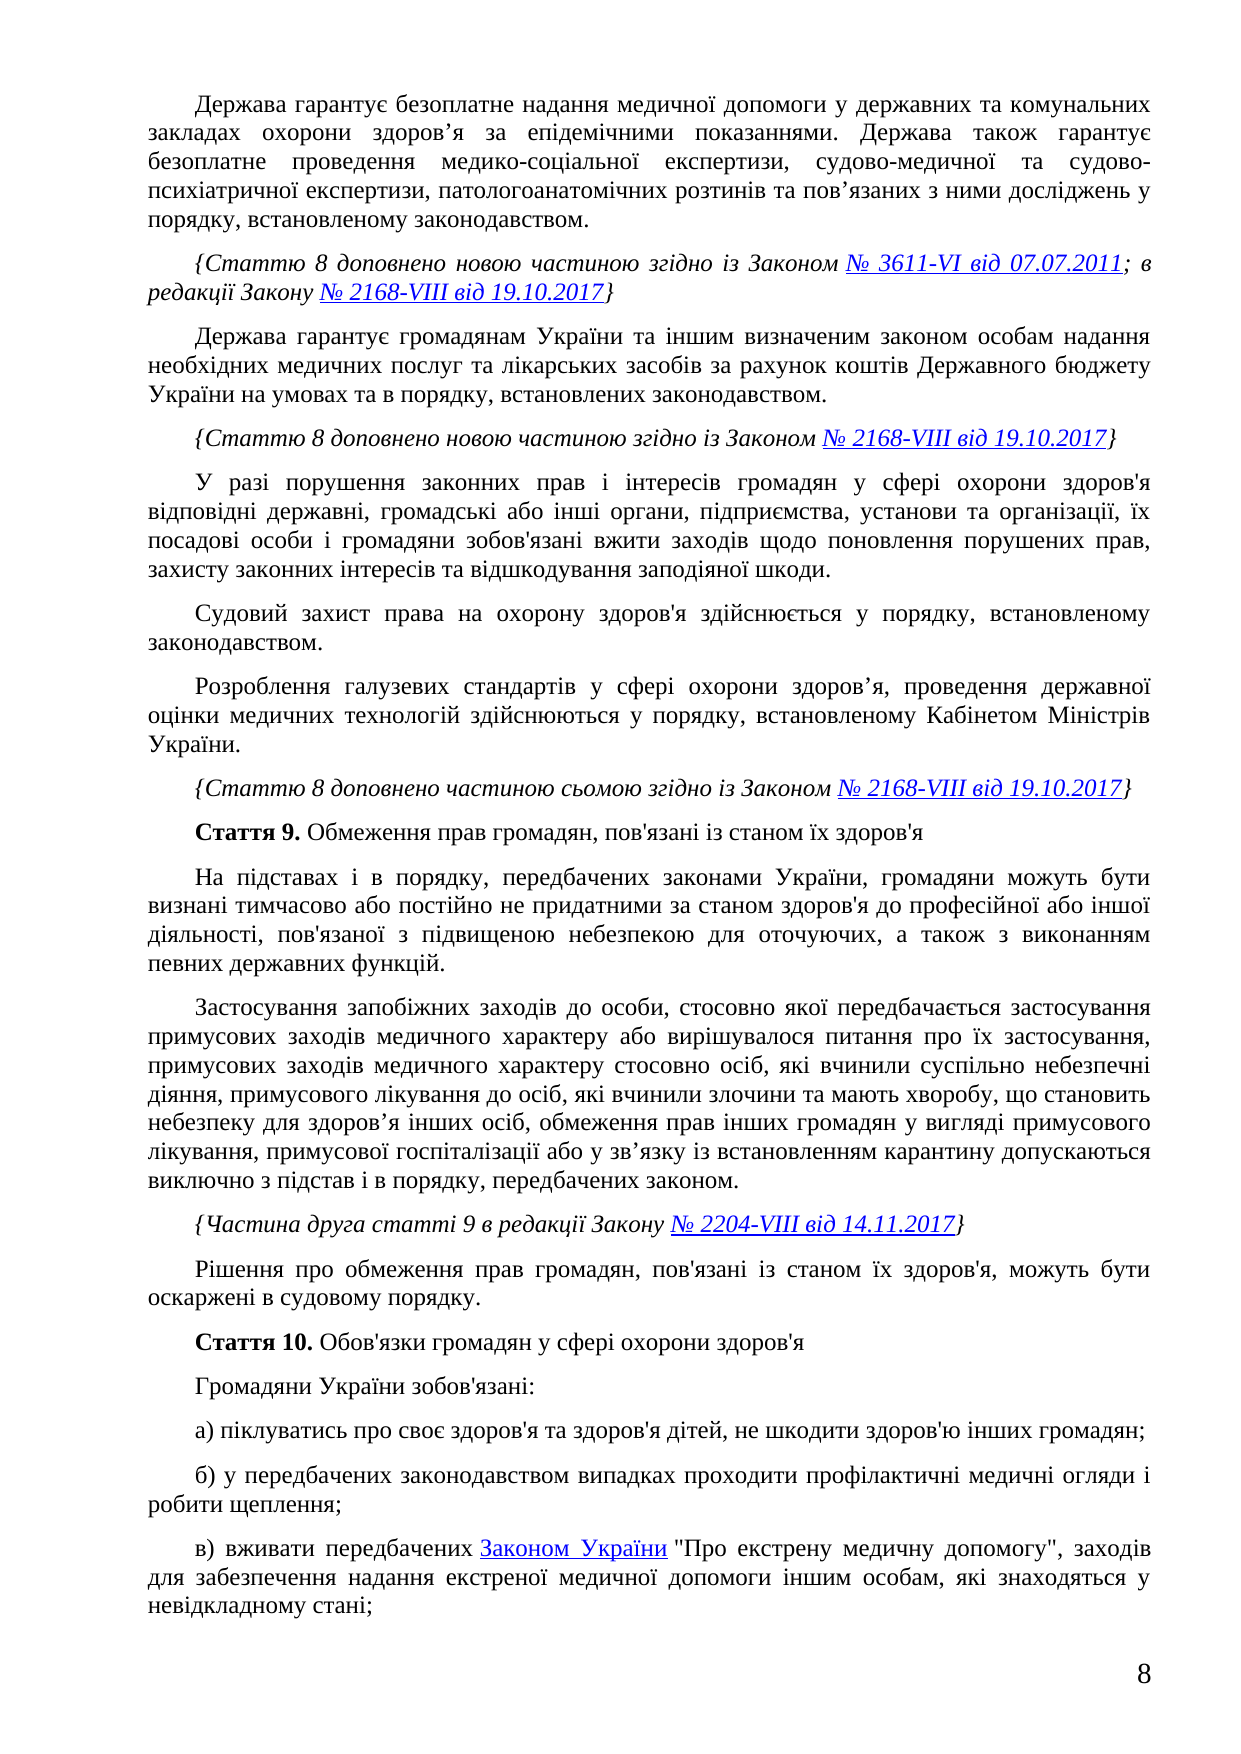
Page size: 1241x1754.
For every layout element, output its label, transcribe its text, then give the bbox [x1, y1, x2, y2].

text Громадяни України зобов'язані: [148, 1371, 1152, 1400]
text б) у передбачених законодавством випадках проходити профілактичні медичні огляди і робити щеплення; [148, 1460, 1152, 1517]
text {Частина друга статті 9 в редакції Закону № 2204-VIII від 14.11.2017} [148, 1209, 1152, 1238]
text На підставах і в порядку, передбачених законами України, громадяни можуть бути визнані тимчасово або постійно не придатними за станом здоров'я до професійної або іншої діяльності, пов'язаної з підвищеною небезпекою для оточуючих, а також з виконанням певних державних функцій. [148, 862, 1152, 977]
text а) піклуватись про своє здоров'я та здоров'я дітей, не шкодити здоров'ю інших громадян; [148, 1416, 1152, 1444]
text Рішення про обмеження прав громадян, пов'язані із станом їх здоров'я, можуть бути оскаржені в судовому порядку. [148, 1254, 1152, 1311]
text Стаття 9. Обмеження прав громадян, пов'язані із станом їх здоров'я [148, 817, 1152, 846]
text Держава гарантує громадянам України та іншим визначеним законом особам надання необхідних медичних послуг та лікарських засобів за рахунок коштів Державного бюджету України на умовах та в порядку, встановлених законодавством. [148, 321, 1152, 407]
text {Статтю 8 доповнено частиною сьомою згідно із Законом № 2168-VIII від 19.10.2017} [148, 773, 1152, 802]
text в) вживати передбачених Законом України "Про екстрену медичну допомогу", заходів для забезпечення надання екстреної медичної допомоги іншим особам, які знаходяться у невідкладному стані; [148, 1533, 1152, 1619]
text {Статтю 8 доповнено новою частиною згідно із Законом № 2168-VIII від 19.10.2017} [148, 423, 1152, 452]
text Стаття 10. Обов'язки громадян у сфері охорони здоров'я [148, 1327, 1152, 1356]
text {Статтю 8 доповнено новою частиною згідно із Законом № 3611-VI від 07.07.2011; в редакції Закону № 2168-VIII від 19.10.2017} [148, 248, 1152, 306]
text Застосування запобіжних заходів до особи, стосовно якої передбачається застосування примусових заходів медичного характеру або вирішувалося питання про їх застосування, примусових заходів медичного характеру стосовно осіб, які вчинили суспільно небезпечні діяння, примусового лікування до осіб, які вчинили злочини та мають хворобу, що становить небезпеку для здоров’я інших осіб, обмеження прав інших громадян у вигляді примусового лікування, примусової госпіталізації або у зв’язку із встановленням карантину допускаються виключно з підстав і в порядку, передбачених законом. [148, 992, 1152, 1194]
text Судовий захист права на охорону здоров'я здійснюється у порядку, встановленому законодавством. [148, 598, 1152, 656]
text У разі порушення законних прав і інтересів громадян у сфері охорони здоров'я відповідні державні, громадські або інші органи, підприємства, установи та організації, їх посадові особи і громадяни зобов'язані вжити заходів щодо поновлення порушених прав, захисту законних інтересів та відшкодування заподіяної шкоди. [148, 467, 1152, 582]
text Держава гарантує безоплатне надання медичної допомоги у державних та комунальних закладах охорони здоров’я за епідемічними показаннями. Держава також гарантує безоплатне проведення медико-соціальної експертизи, судово-медичної та судово-психіатричної експертизи, патологоанатомічних розтинів та пов’язаних з ними досліджень у порядку, встановленому законодавством. [148, 89, 1152, 232]
text Розроблення галузевих стандартів у сфері охорони здоров’я, проведення державної оцінки медичних технологій здійснюються у порядку, встановленому Кабінетом Міністрів України. [148, 671, 1152, 757]
